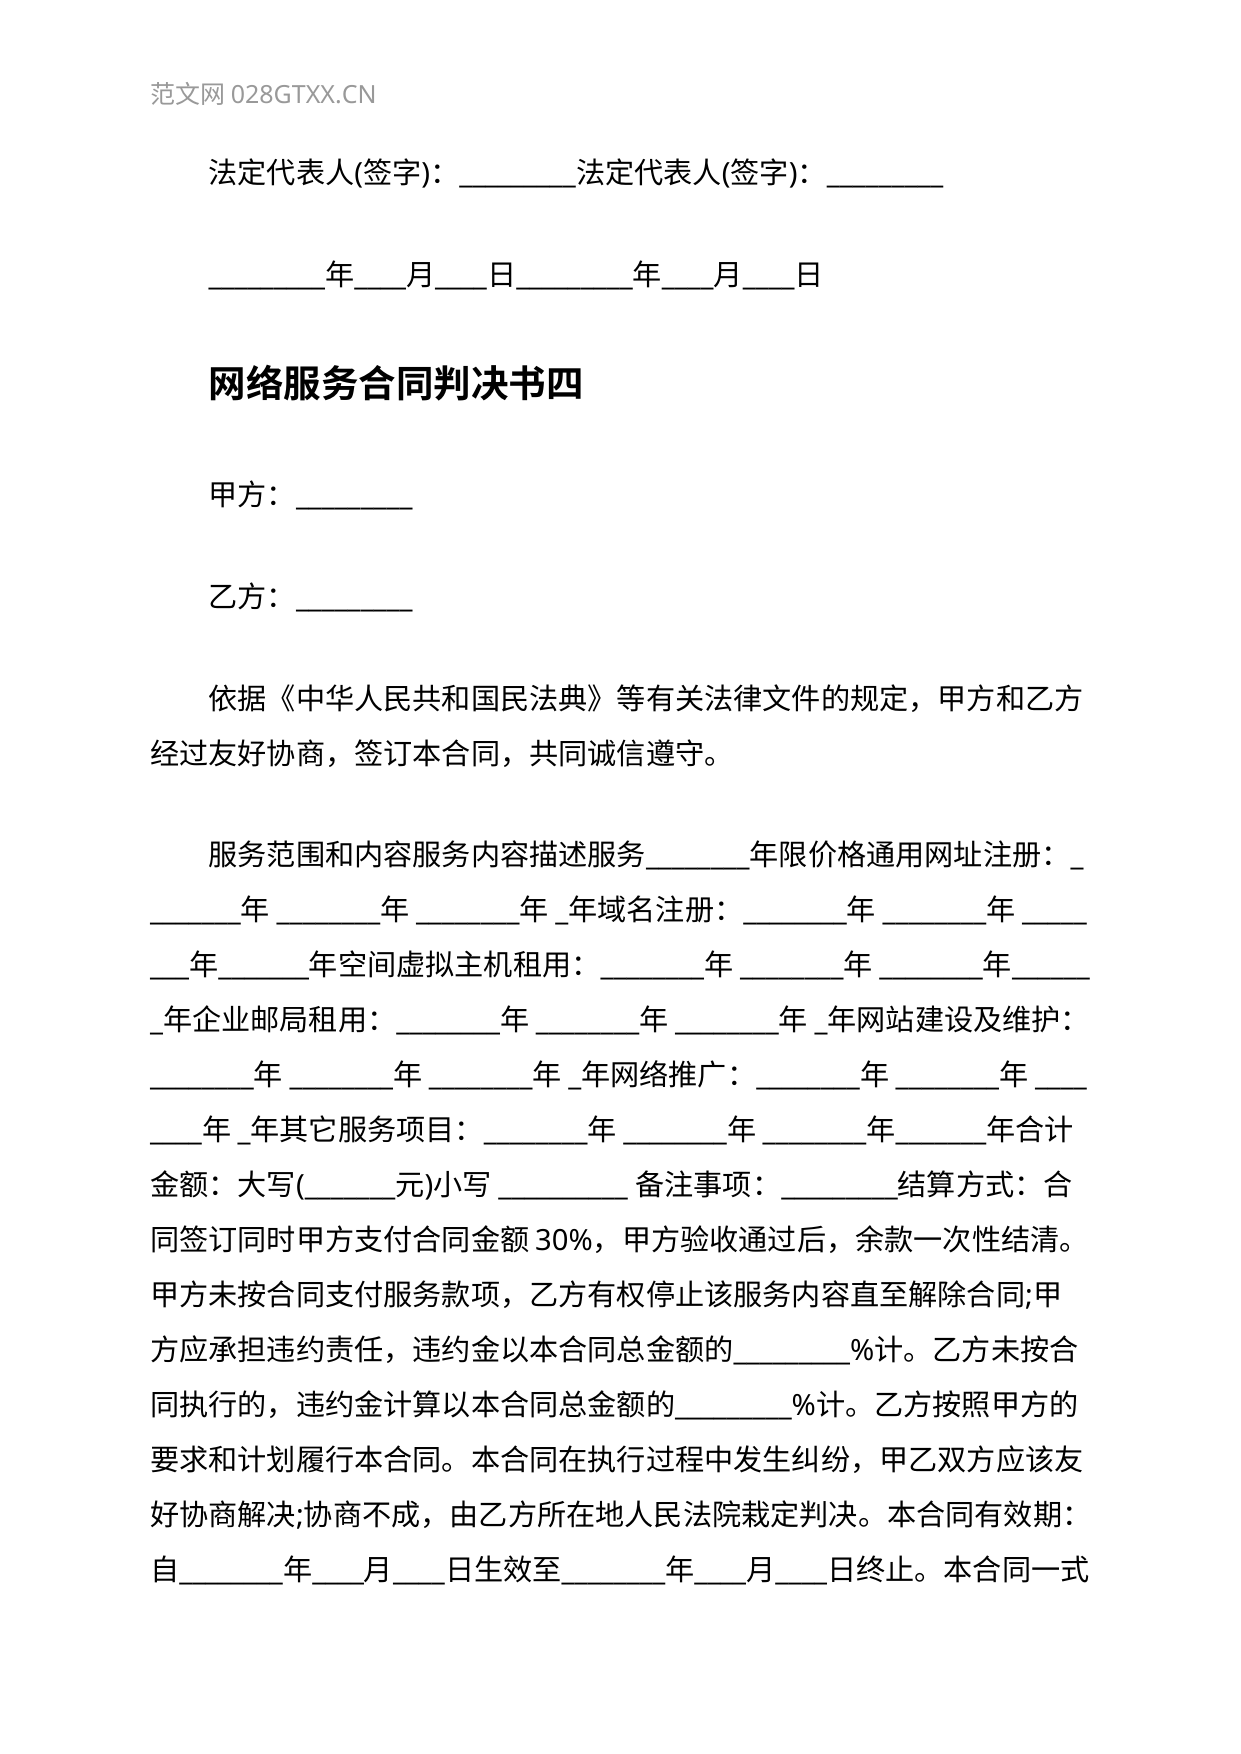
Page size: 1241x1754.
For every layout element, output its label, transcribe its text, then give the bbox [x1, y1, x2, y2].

text 依据《中华人民共和国民法典》等有关法律文件的规定，甲方和乙方经过友好协商，签订本合同，共同诚信遵守。 [150, 675, 1090, 772]
text 甲方：_________ [150, 471, 1090, 514]
text 法定代表人(签字)：_________法定代表人(签字)：_________ [150, 150, 1090, 192]
text _________年____月____日_________年____月____日 [150, 252, 1090, 294]
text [150, 832, 1090, 1589]
text 乙方：_________ [150, 573, 1090, 616]
text 网络服务合同判决书四 [150, 354, 1090, 408]
